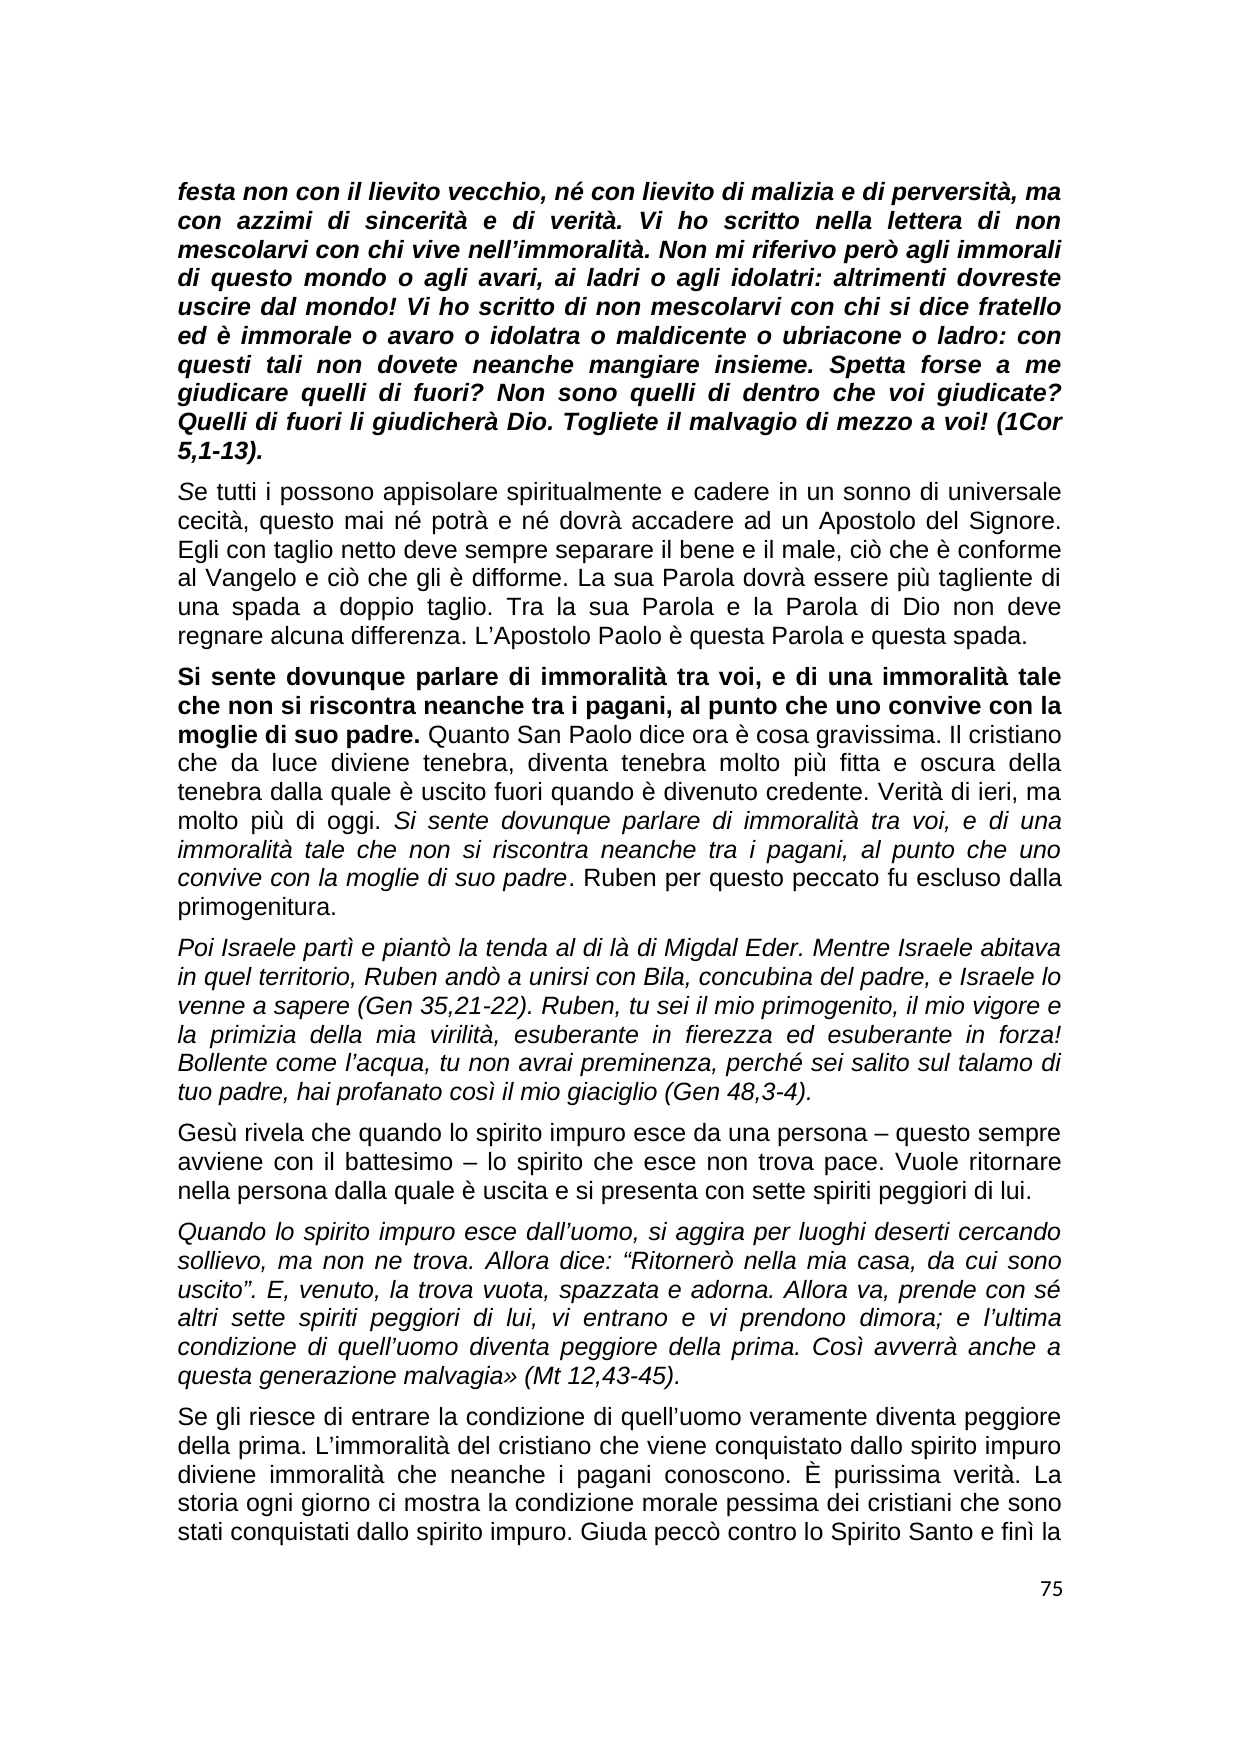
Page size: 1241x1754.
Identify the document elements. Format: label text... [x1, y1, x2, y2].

text Quando lo spirito impuro esce dall’uomo, si aggira per luoghi deserti cercando sollievo, ma non ne trova. Allora dice: “Ritornerò nella mia casa, da cui sono uscito”. E, venuto, la trova vuota, spazzata e adorna. Allora va, prende con sé altri sette spiriti peggiori di lui, vi entrano e vi prendono dimora; e l’ultima condizione di quell’uomo diventa peggiore della prima. Così avverrà anche a questa generazione malvagia» (Mt 12,43-45). [177, 1217, 1063, 1390]
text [177, 177, 1063, 465]
text Poi Israele partì e piantò la tenda al di là di Migdal Eder. Mentre Israele abitava in quel territorio, Ruben andò a unirsi con Bila, concubina del padre, e Israele lo venne a sapere (Gen 35,21-22). Ruben, tu sei il mio primogenito, il mio vigore e la primizia della mia virilità, esuberante in fierezza ed esuberante in forza! Bollente come l’acqua, tu non avrai preminenza, perché sei salito sul talamo di tuo padre, hai profanato così il mio giaciglio (Gen 48,3-4). [177, 933, 1063, 1106]
text Se tutti i possono appisolare spiritualmente e cadere in un sonno di universale cecità, questo mai né potrà e né dovrà accadere ad un Apostolo del Signore. Egli con taglio netto deve sempre separare il bene e il male, ciò che è conforme al Vangelo e ciò che gli è difforme. La sua Parola dovrà essere più tagliente di una spada a doppio taglio. Tra la sua Parola e la Parola di Dio non deve regnare alcuna differenza. L’Apostolo Paolo è questa Parola e questa spada. [177, 477, 1063, 650]
text Si sente dovunque parlare di immoralità tra voi, e di una immoralità tale che non si riscontra neanche tra i pagani, al punto che uno convive con la moglie di suo padre. Quanto San Paolo dice ora è cosa gravissima. Il cristiano che da luce diviene tenebra, diventa tenebra molto più fitta e oscura della tenebra dalla quale è uscito fuori quando è divenuto credente. Verità di ieri, ma molto più di oggi. Si sente dovunque parlare di immoralità tra voi, e di una immoralità tale che non si riscontra neanche tra i pagani, al punto che uno convive con la moglie di suo padre. Ruben per questo peccato fu escluso dalla primogenitura. [177, 662, 1063, 921]
text Gesù rivela che quando lo spirito impuro esce da una persona – questo sempre avviene con il battesimo – lo spirito che esce non trova pace. Vuole ritornare nella persona dalla quale è uscita e si presenta con sette spiriti peggiori di lui. [177, 1118, 1063, 1205]
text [177, 1402, 1063, 1546]
